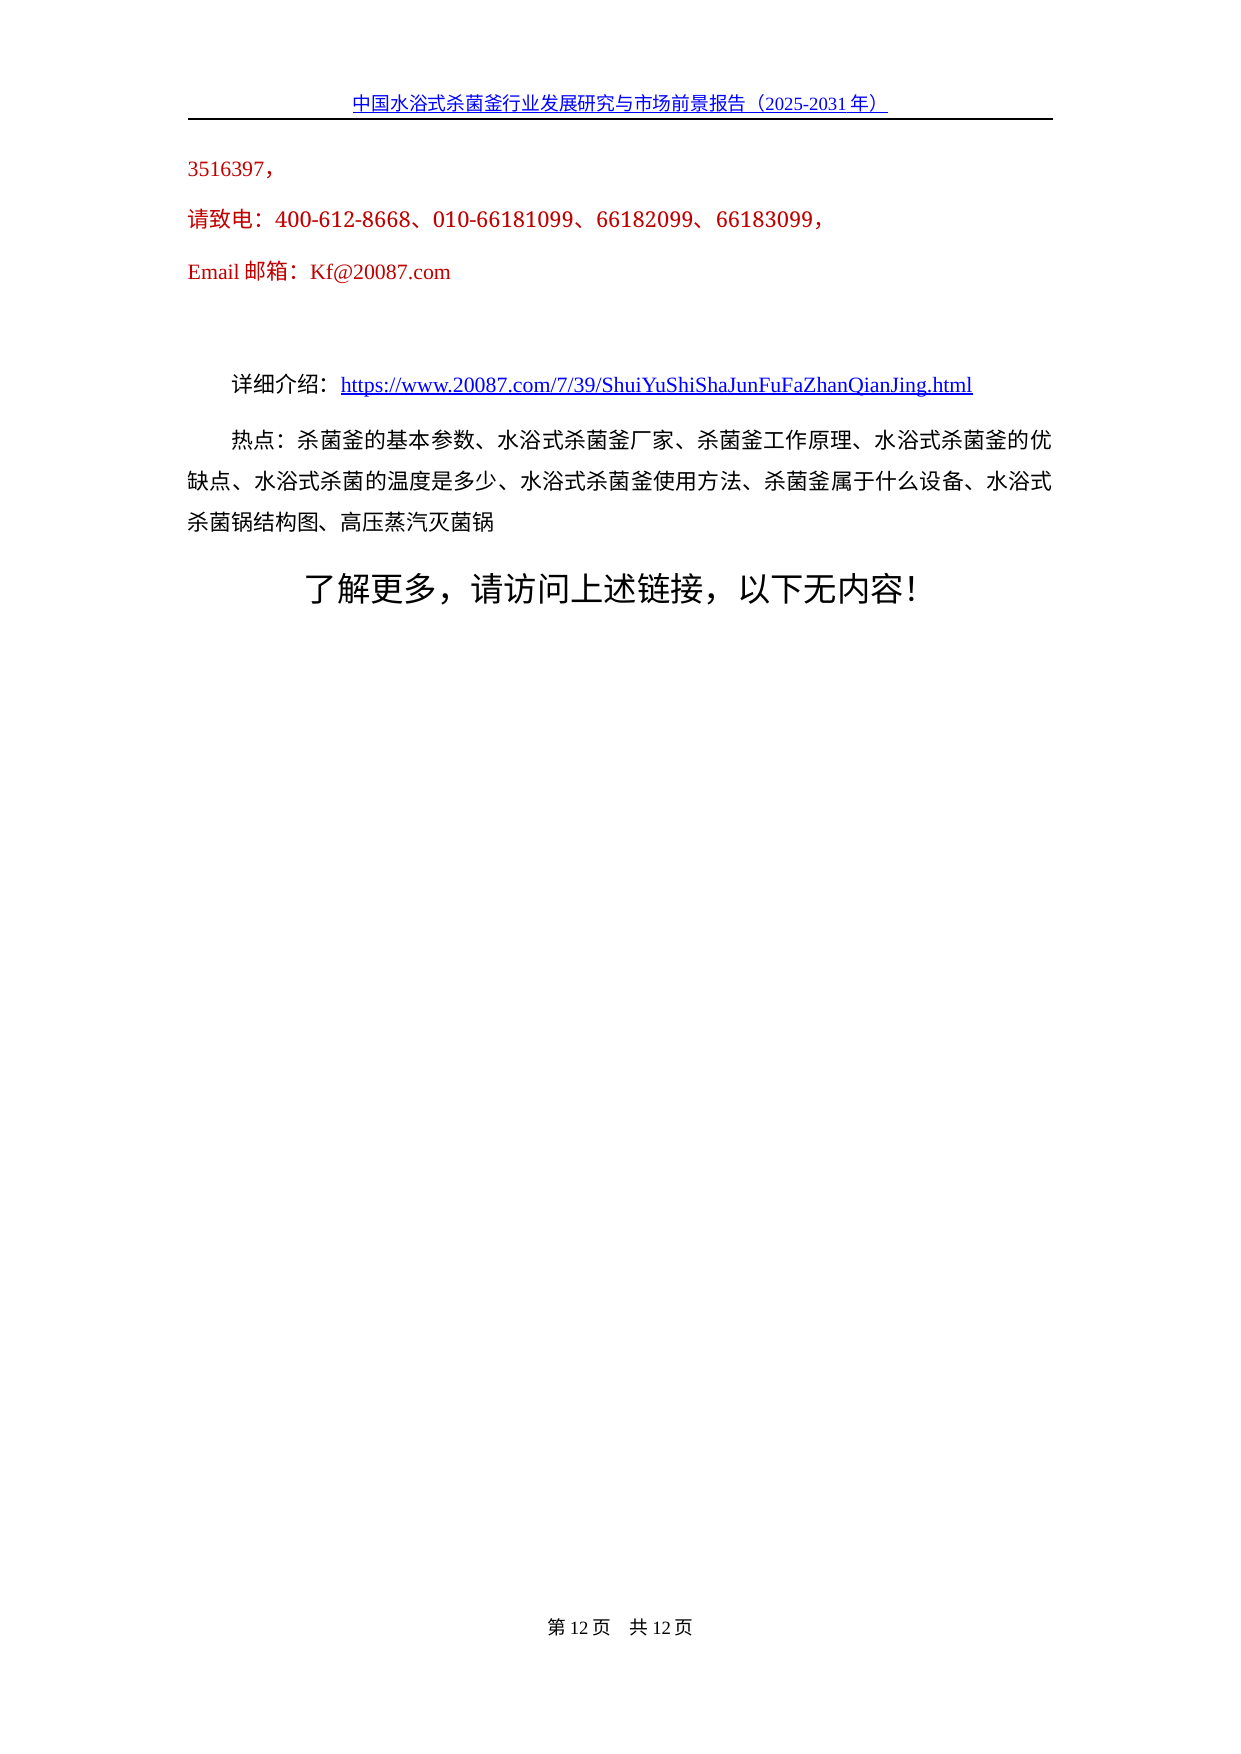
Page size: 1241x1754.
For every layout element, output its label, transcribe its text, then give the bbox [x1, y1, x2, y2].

text 请致电：400-612-8668、010-66181099、66182099、66183099， [187, 202, 1053, 234]
text 详细介绍：https://www.20087.com/7/39/ShuiYuShiShaJunFuFaZhanQianJing.html [187, 366, 1053, 399]
text 热点：杀菌釜的基本参数、水浴式杀菌釜厂家、杀菌釜工作原理、水浴式杀菌釜的优缺点、水浴式杀菌的温度是多少、水浴式杀菌釜使用方法、杀菌釜属于什么设备、水浴式杀菌锅结构图、高压蒸汽灭菌锅 [187, 423, 1053, 537]
title 了解更多，请访问上述链接，以下无内容！ [187, 554, 1053, 619]
text Email邮箱：Kf@20087.com [187, 253, 1053, 286]
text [187, 150, 1053, 183]
